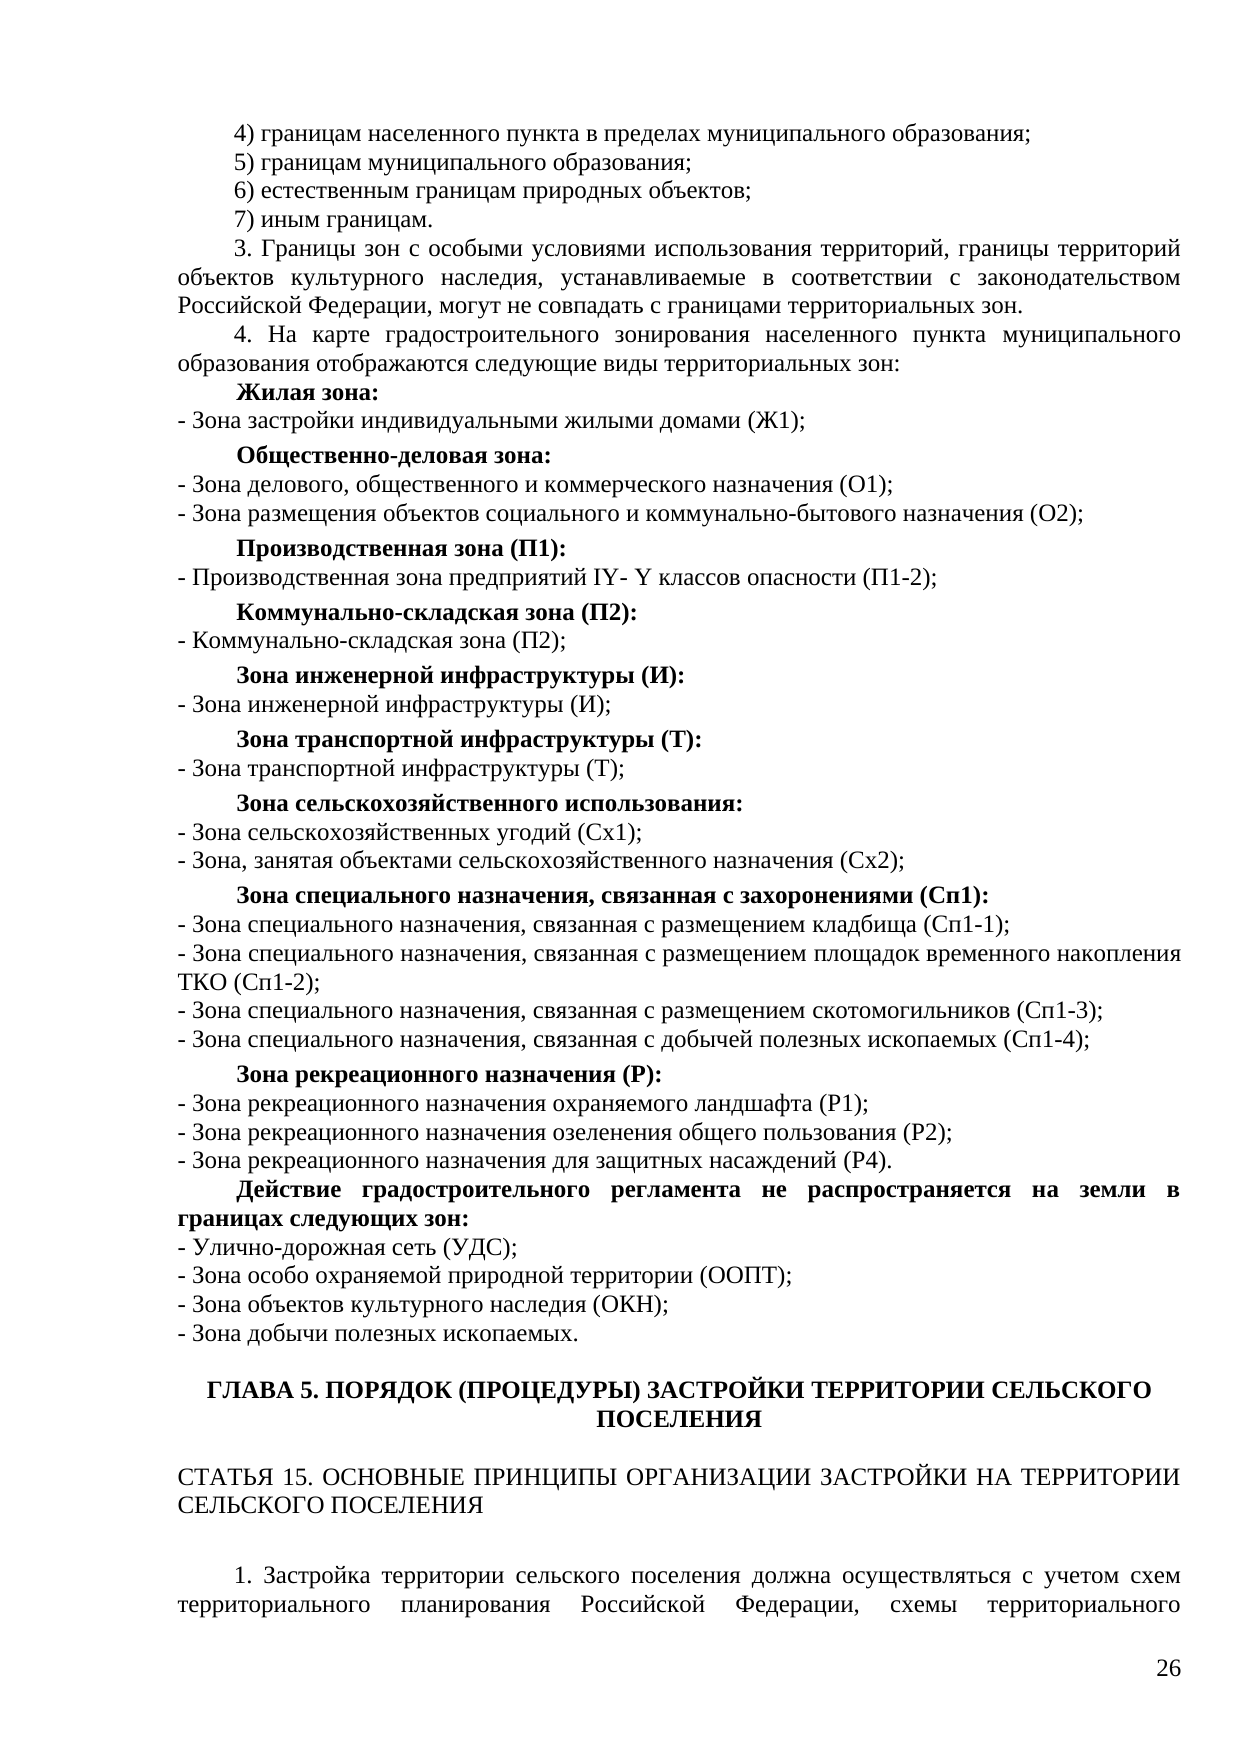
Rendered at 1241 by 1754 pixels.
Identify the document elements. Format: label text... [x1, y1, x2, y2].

text - Зона рекреационного назначения для защитных насаждений (Р4). [177, 1146, 1181, 1174]
text - Зона специального назначения, связанная с размещением площадок временного накопления ТКО (Сп1-2); [177, 938, 1181, 996]
text - Зона сельскохозяйственных угодий (Сх1); [177, 817, 1181, 846]
text - Коммунально-складская зона (П2); [177, 626, 1181, 654]
text Жилая зона: [177, 377, 1181, 406]
text 5) границам муниципального образования; [177, 147, 1181, 176]
text - Зона застройки индивидуальными жилыми домами (Ж1); [177, 406, 1181, 434]
text - Зона инженерной инфраструктуры (И); [177, 689, 1181, 718]
text 7) иным границам. [177, 204, 1181, 233]
subtitle ГЛАВА 5. ПОРЯДОК (ПРОЦЕДУРЫ) ЗАСТРОЙКИ ТЕРРИТОРИИ СЕЛЬСКОГО ПОСЕЛЕНИЯ [762, 1376, 1181, 1433]
text - Зона, занятая объектами сельскохозяйственного назначения (Сх2); [177, 846, 1181, 874]
text - Зона специального назначения, связанная с размещением кладбища (Сп1-1); [177, 909, 1181, 938]
text Производственная зона (П1): [177, 533, 1181, 562]
text - Зона добычи полезных ископаемых. [177, 1318, 1181, 1347]
text - Зона транспортной инфраструктуры (Т); [177, 753, 1181, 782]
text - Зона рекреационного назначения охраняемого ландшафта (Р1); [177, 1088, 1181, 1117]
text 4. На карте градостроительного зонирования населенного пункта муниципального образования отображаются следующие виды территориальных зон: [177, 319, 1181, 377]
subtitle ГЛАВА 5. ПОРЯДОК (ПРОЦЕДУРЫ) ЗАСТРОЙКИ ТЕРРИТОРИИ СЕЛЬСКОГО ПОСЕЛЕНИЯ [177, 1376, 596, 1433]
text Коммунально-складская зона (П2): [177, 597, 1181, 626]
text 6) естественным границам природных объектов; [177, 176, 1181, 204]
text - Зона делового, общественного и коммерческого назначения (О1); [177, 469, 1181, 498]
text Зона рекреационного назначения (Р): [177, 1059, 1181, 1088]
text - Зона специального назначения, связанная с размещением скотомогильников (Сп1-3); [177, 996, 1181, 1024]
text - Зона объектов культурного наследия (ОКН); [177, 1289, 1181, 1318]
text Действие градостроительного регламента не распространяется на земли в границах следующих зон: [177, 1174, 1181, 1232]
text Общественно-деловая зона: [177, 441, 1181, 469]
text - Зона специального назначения, связанная с добычей полезных ископаемых (Сп1-4); [177, 1024, 1181, 1053]
text Зона инженерной инфраструктуры (И): [177, 661, 1181, 689]
text 3. Границы зон с особыми условиями использования территорий, границы территорий объектов культурного наследия, устанавливаемые в соответствии с законодательством Российской Федерации, могут не совпадать с границами территориальных зон. [177, 233, 1181, 319]
text - Зона рекреационного назначения озеленения общего пользования (Р2); [177, 1117, 1181, 1146]
text - Зона особо охраняемой природной территории (ООПТ); [177, 1261, 1181, 1289]
text - Производственная зона предприятий IY- Y классов опасности (П1-2); [177, 562, 1181, 591]
subtitle СТАТЬЯ 15. ОСНОВНЫЕ ПРИНЦИПЫ ОРГАНИЗАЦИИ ЗАСТРОЙКИ НА ТЕРРИТОРИИ СЕЛЬСКОГО ПОСЕЛЕНИЯ [177, 1462, 1181, 1519]
text 4) границам населенного пункта в пределах муниципального образования; [177, 118, 1181, 147]
text Зона сельскохозяйственного использования: [177, 788, 1181, 817]
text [177, 1561, 1181, 1618]
text Зона специального назначения, связанная с захоронениями (Сп1): [177, 881, 1181, 909]
text - Улично-дорожная сеть (УДС); [177, 1232, 1181, 1261]
text - Зона размещения объектов социального и коммунально-бытового назначения (О2); [177, 498, 1181, 527]
text Зона транспортной инфраструктуры (Т): [177, 724, 1181, 753]
